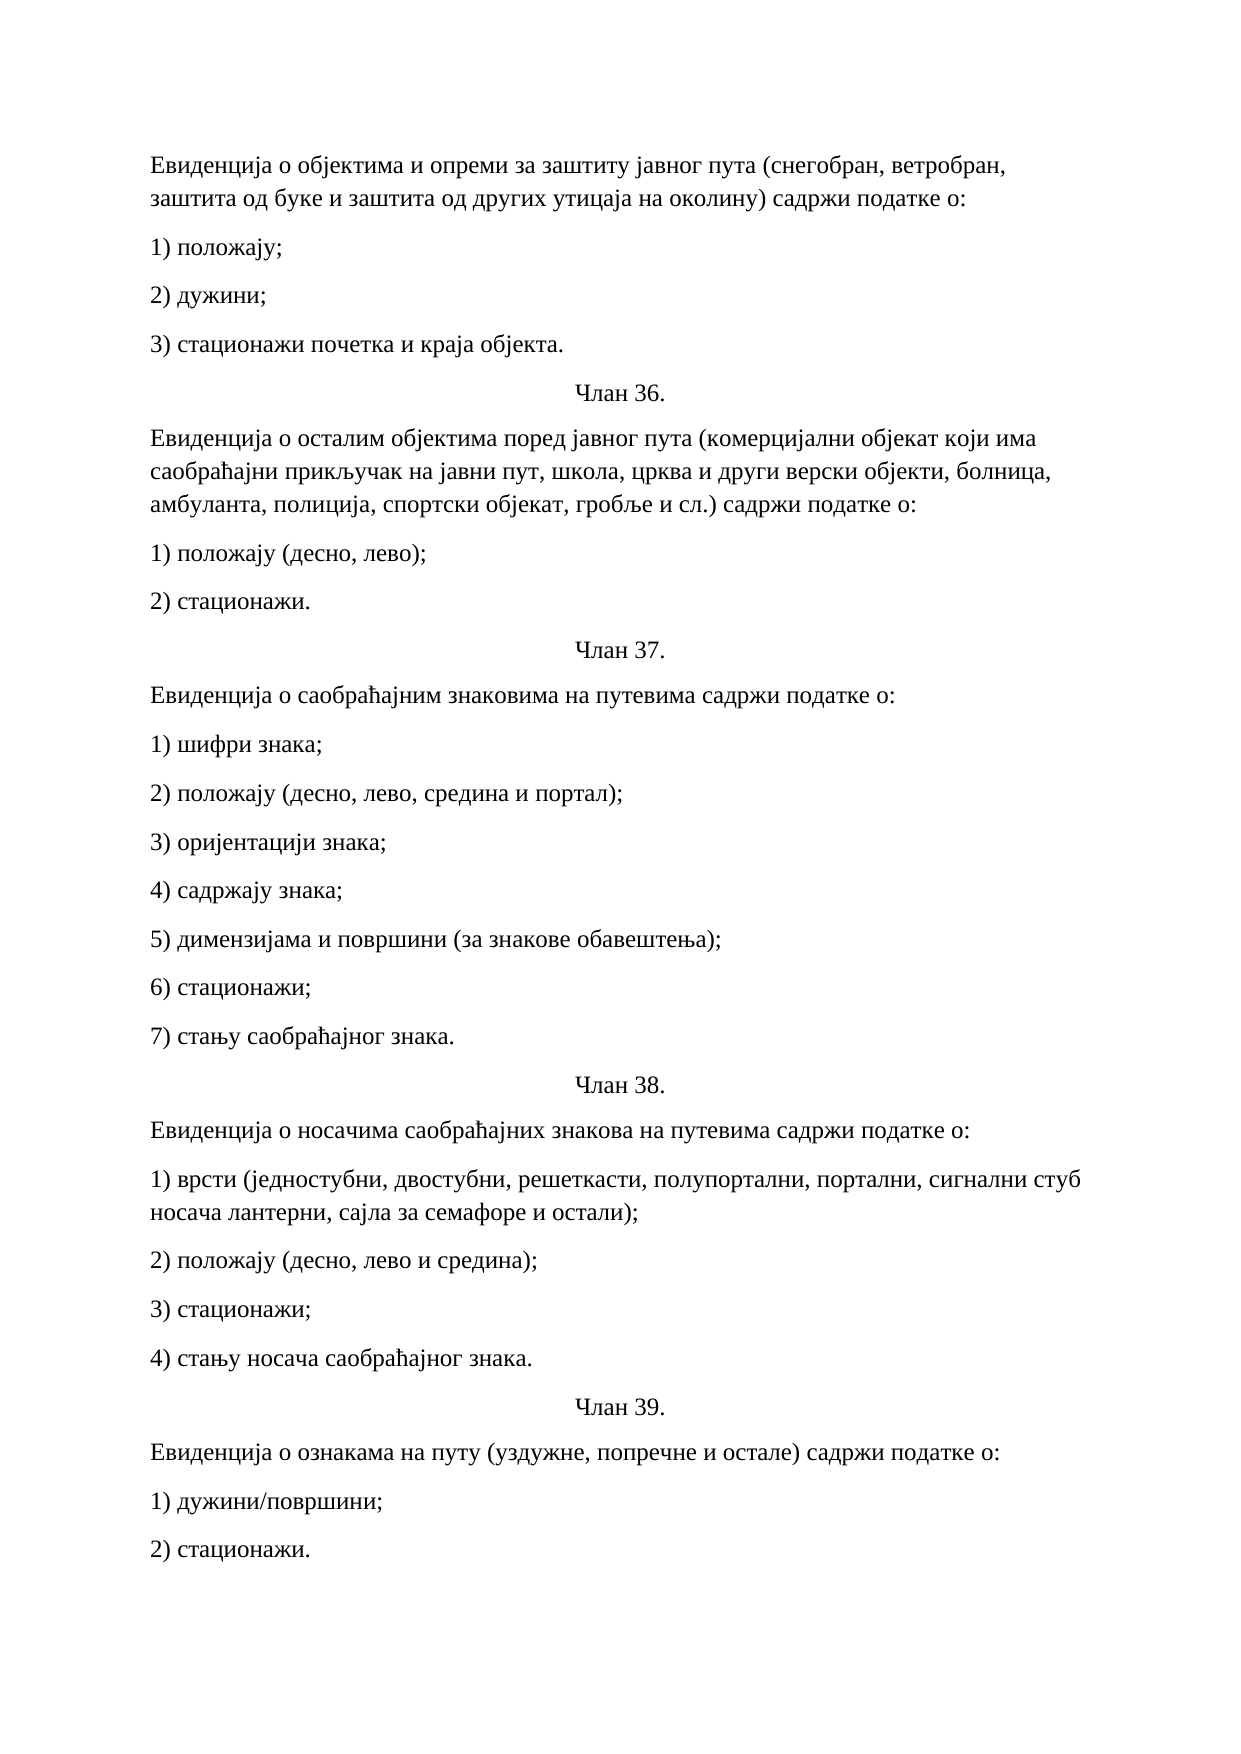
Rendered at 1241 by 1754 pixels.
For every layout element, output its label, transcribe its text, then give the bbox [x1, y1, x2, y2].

text 1) шифри знака; [150, 729, 1090, 758]
text 1) дужини/површини; [150, 1486, 1090, 1514]
text 2) дужини; [150, 280, 1090, 309]
text 3) стационажи почетка и краја објекта. [150, 329, 1090, 358]
text 2) положају (десно, лево и средина); [150, 1246, 1090, 1274]
text 7) стању саобраћајног знака. [150, 1021, 1090, 1050]
text 3) стационажи; [150, 1294, 1090, 1323]
text 1) положају; [150, 232, 1090, 260]
text 2) стационажи. [150, 586, 1090, 615]
text 1) врсти (једностубни, двостубни, решеткасти, полупортални, портални, сигнални стуб носача лантерни, сајла за семафоре и остали); [150, 1164, 1090, 1226]
text Евиденција о ознакама на путу (уздужне, попречне и остале) садржи податке о: [150, 1437, 1090, 1466]
text Члан 37. [150, 635, 1090, 664]
text 4) садржају знака; [150, 875, 1090, 904]
text 5) димензијама и површини (за знакове обавештења); [150, 924, 1090, 953]
text 2) стационажи. [150, 1534, 1090, 1563]
text Евиденција о осталим објектима поред јавног пута (комерцијални објекат који има саобраћајни прикључак на јавни пут, школа, црква и други верски објекти, болница, амбуланта, полиција, спортски објекат, гробље и сл.) садржи податке о: [150, 423, 1090, 518]
text 2) положају (десно, лево, средина и портал); [150, 778, 1090, 807]
text Евиденција о саобраћајним знаковима на путевима садржи податке о: [150, 681, 1090, 709]
text Члан 38. [150, 1070, 1090, 1098]
text 4) стању носача саобраћајног знака. [150, 1343, 1090, 1372]
text Евиденција о носачима саобраћајних знакова на путевима садржи податке о: [150, 1115, 1090, 1144]
text Члан 36. [150, 378, 1090, 406]
text 1) положају (десно, лево); [150, 538, 1090, 567]
text 3) оријентацији знака; [150, 827, 1090, 855]
text Евиденција о објектима и опреми за заштиту јавног пута (снегобран, ветробран, заштита од буке и заштита од других утицаја на околину) садржи податке о: [150, 150, 1090, 212]
text Члан 39. [150, 1392, 1090, 1420]
text 6) стационажи; [150, 972, 1090, 1001]
